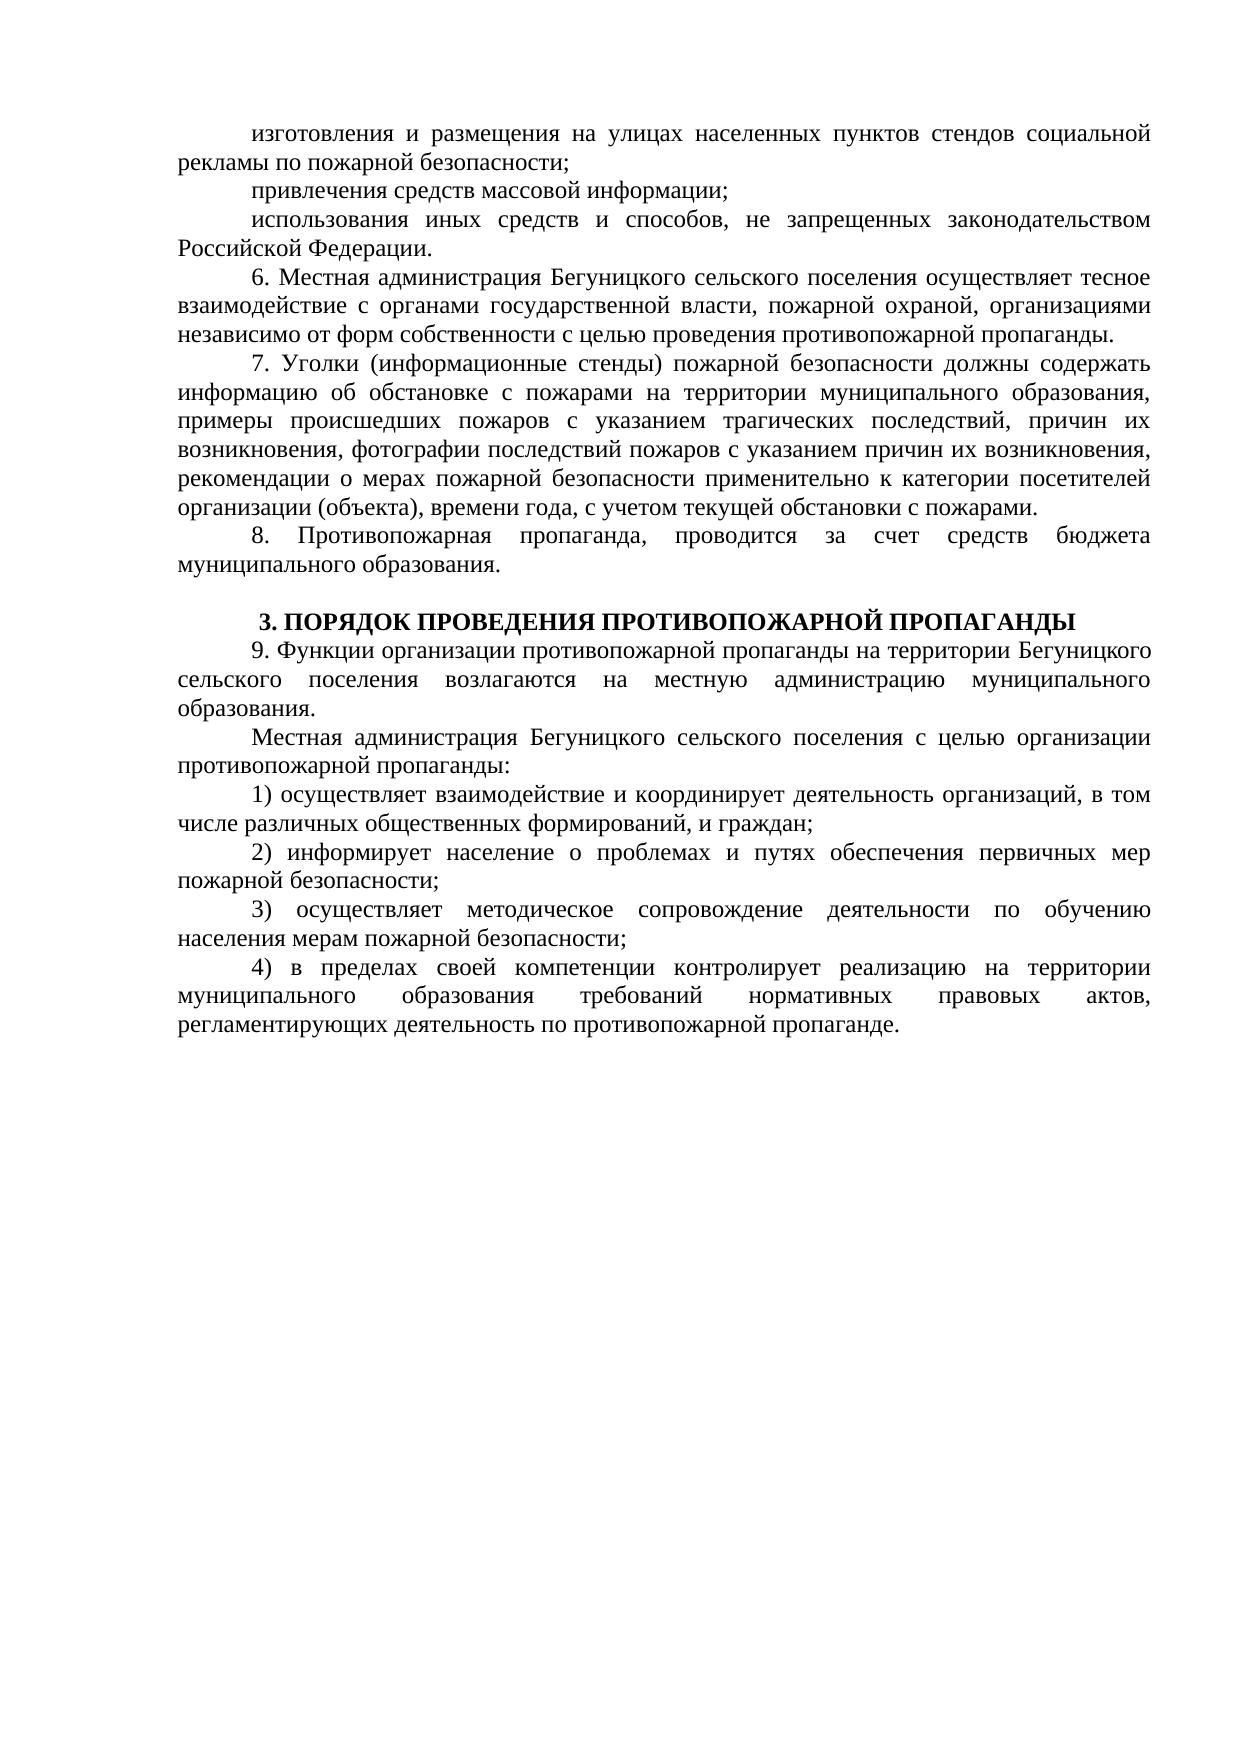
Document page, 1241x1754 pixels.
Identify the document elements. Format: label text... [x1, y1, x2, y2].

text 6. Местная администрация Бегуницкого сельского поселения осуществляет тесное взаимодействие с органами государственной власти, пожарной охраной, организациями независимо от форм собственности с целью проведения противопожарной пропаганды. [177, 262, 1152, 348]
text 3) осуществляет методическое сопровождение деятельности по обучению населения мерам пожарной безопасности; [177, 894, 1152, 952]
text 2) информирует население о проблемах и путях обеспечения первичных мер пожарной безопасности; [177, 837, 1152, 894]
text 8. Противопожарная пропаганда, проводится за счет средств бюджета муниципального образования. [177, 521, 1152, 578]
text привлечения средств массовой информации; [177, 176, 1152, 204]
text 9. Функции организации противопожарной пропаганды на территории Бегуницкого сельского поселения возлагаются на местную администрацию муниципального образования. [177, 636, 1152, 722]
text Местная администрация Бегуницкого сельского поселения с целью организации противопожарной пропаганды: [177, 722, 1152, 779]
text 3. ПОРЯДОК ПРОВЕДЕНИЯ ПРОТИВОПОЖАРНОЙ ПРОПАГАНДЫ [177, 607, 1152, 636]
text 7. Уголки (информационные стенды) пожарной безопасности должны содержать информацию об обстановке с пожарами на территории муниципального образования, примеры происшедших пожаров с указанием трагических последствий, причин их возникновения, фотографии последствий пожаров с указанием причин их возникновения, рекомендации о мерах пожарной безопасности применительно к категории посетителей организации (объекта), времени года, с учетом текущей обстановки с пожарами. [177, 348, 1152, 521]
text 1) осуществляет взаимодействие и координирует деятельность организаций, в том числе различных общественных формирований, и граждан; [177, 779, 1152, 837]
text изготовления и размещения на улицах населенных пунктов стендов социальной рекламы по пожарной безопасности; [177, 118, 1152, 176]
text использования иных средств и способов, не запрещенных законодательством Российской Федерации. [177, 204, 1152, 262]
text 4) в пределах своей компетенции контролирует реализацию на территории муниципального образования требований нормативных правовых актов, регламентирующих деятельность по противопожарной пропаганде. [177, 952, 1152, 1038]
